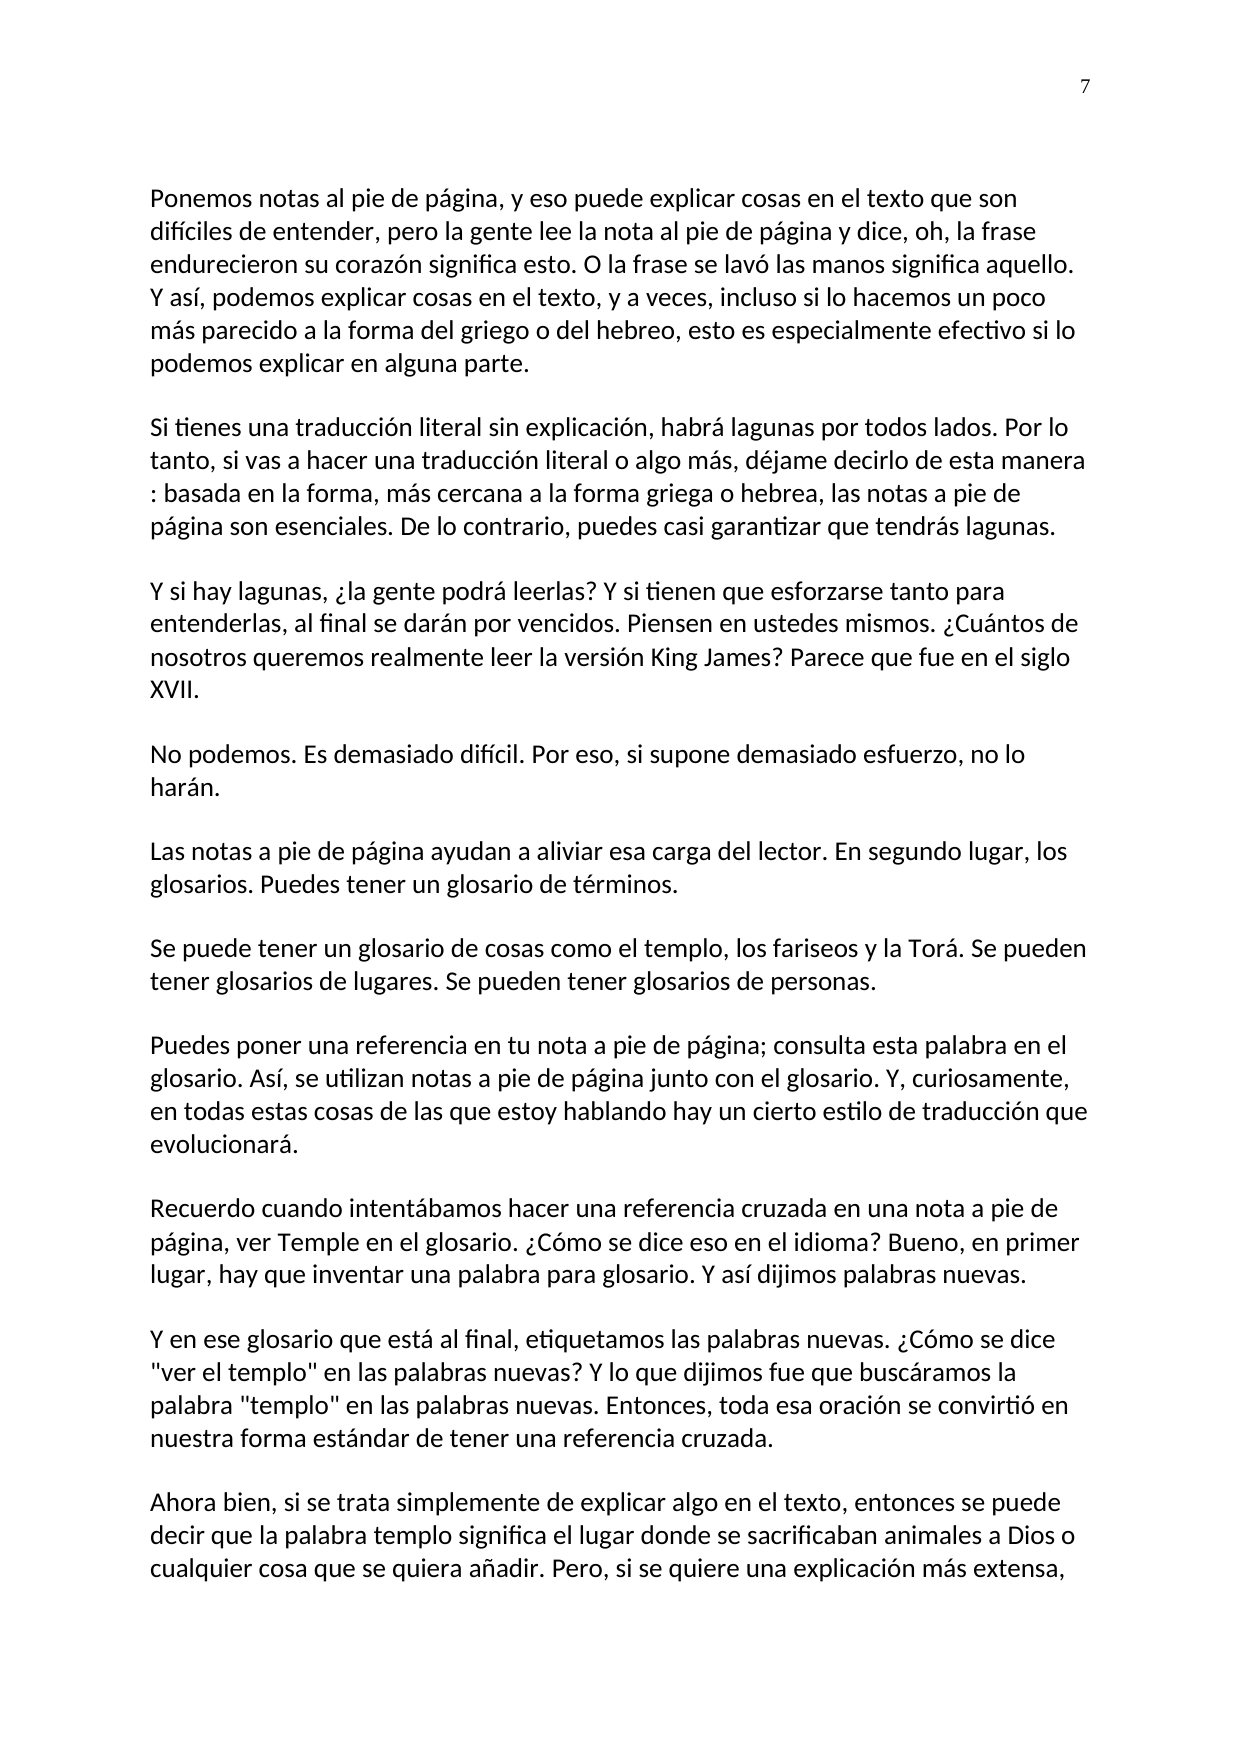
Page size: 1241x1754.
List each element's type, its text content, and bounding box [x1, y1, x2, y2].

text Y si hay lagunas, ¿la gente podrá leerlas? Y si tienen que esforzarse tanto para entenderlas, al final se darán por vencidos. Piensen en ustedes mismos. ¿Cuántos de nosotros queremos realmente leer la versión King James? Parece que fue en el siglo XVII. [150, 574, 1090, 706]
text Ponemos notas al pie de página, y eso puede explicar cosas en el texto que son difíciles de entender, pero la gente lee la nota al pie de página y dice, oh, la frase endurecieron su corazón significa esto. O la frase se lavó las manos significa aquello. Y así, podemos explicar cosas en el texto, y a veces, incluso si lo hacemos un poco más parecido a la forma del griego o del hebreo, esto es especialmente efectivo si lo podemos explicar en alguna parte. [150, 181, 1090, 379]
text Se puede tener un glosario de cosas como el templo, los fariseos y la Torá. Se pueden tener glosarios de lugares. Se pueden tener glosarios de personas. [150, 931, 1090, 997]
text Si tienes una traducción literal sin explicación, habrá lagunas por todos lados. Por lo tanto, si vas a hacer una traducción literal o algo más, déjame decirlo de esta manera : basada en la forma, más cercana a la forma griega o hebrea, las notas a pie de página son esenciales. De lo contrario, puedes casi garantizar que tendrás lagunas. [150, 410, 1090, 542]
text Recuerdo cuando intentábamos hacer una referencia cruzada en una nota a pie de página, ver Temple en el glosario. ¿Cómo se dice eso en el idioma? Bueno, en primer lugar, hay que inventar una palabra para glosario. Y así dijimos palabras nuevas. [150, 1192, 1090, 1291]
text Puedes poner una referencia en tu nota a pie de página; consulta esta palabra en el glosario. Así, se utilizan notas a pie de página junto con el glosario. Y, curiosamente, en todas estas cosas de las que estoy hablando hay un cierto estilo de traducción que evolucionará. [150, 1028, 1090, 1161]
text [150, 1485, 1090, 1584]
text Las notas a pie de página ayudan a aliviar esa carga del lector. En segundo lugar, los glosarios. Puedes tener un glosario de términos. [150, 834, 1090, 900]
text No podemos. Es demasiado difícil. Por eso, si supone demasiado esfuerzo, no lo harán. [150, 737, 1090, 803]
text Y en ese glosario que está al final, etiquetamos las palabras nuevas. ¿Cómo se dice "ver el templo" en las palabras nuevas? Y lo que dijimos fue que buscáramos la palabra "templo" en las palabras nuevas. Entonces, toda esa oración se convirtió en nuestra forma estándar de tener una referencia cruzada. [150, 1322, 1090, 1454]
